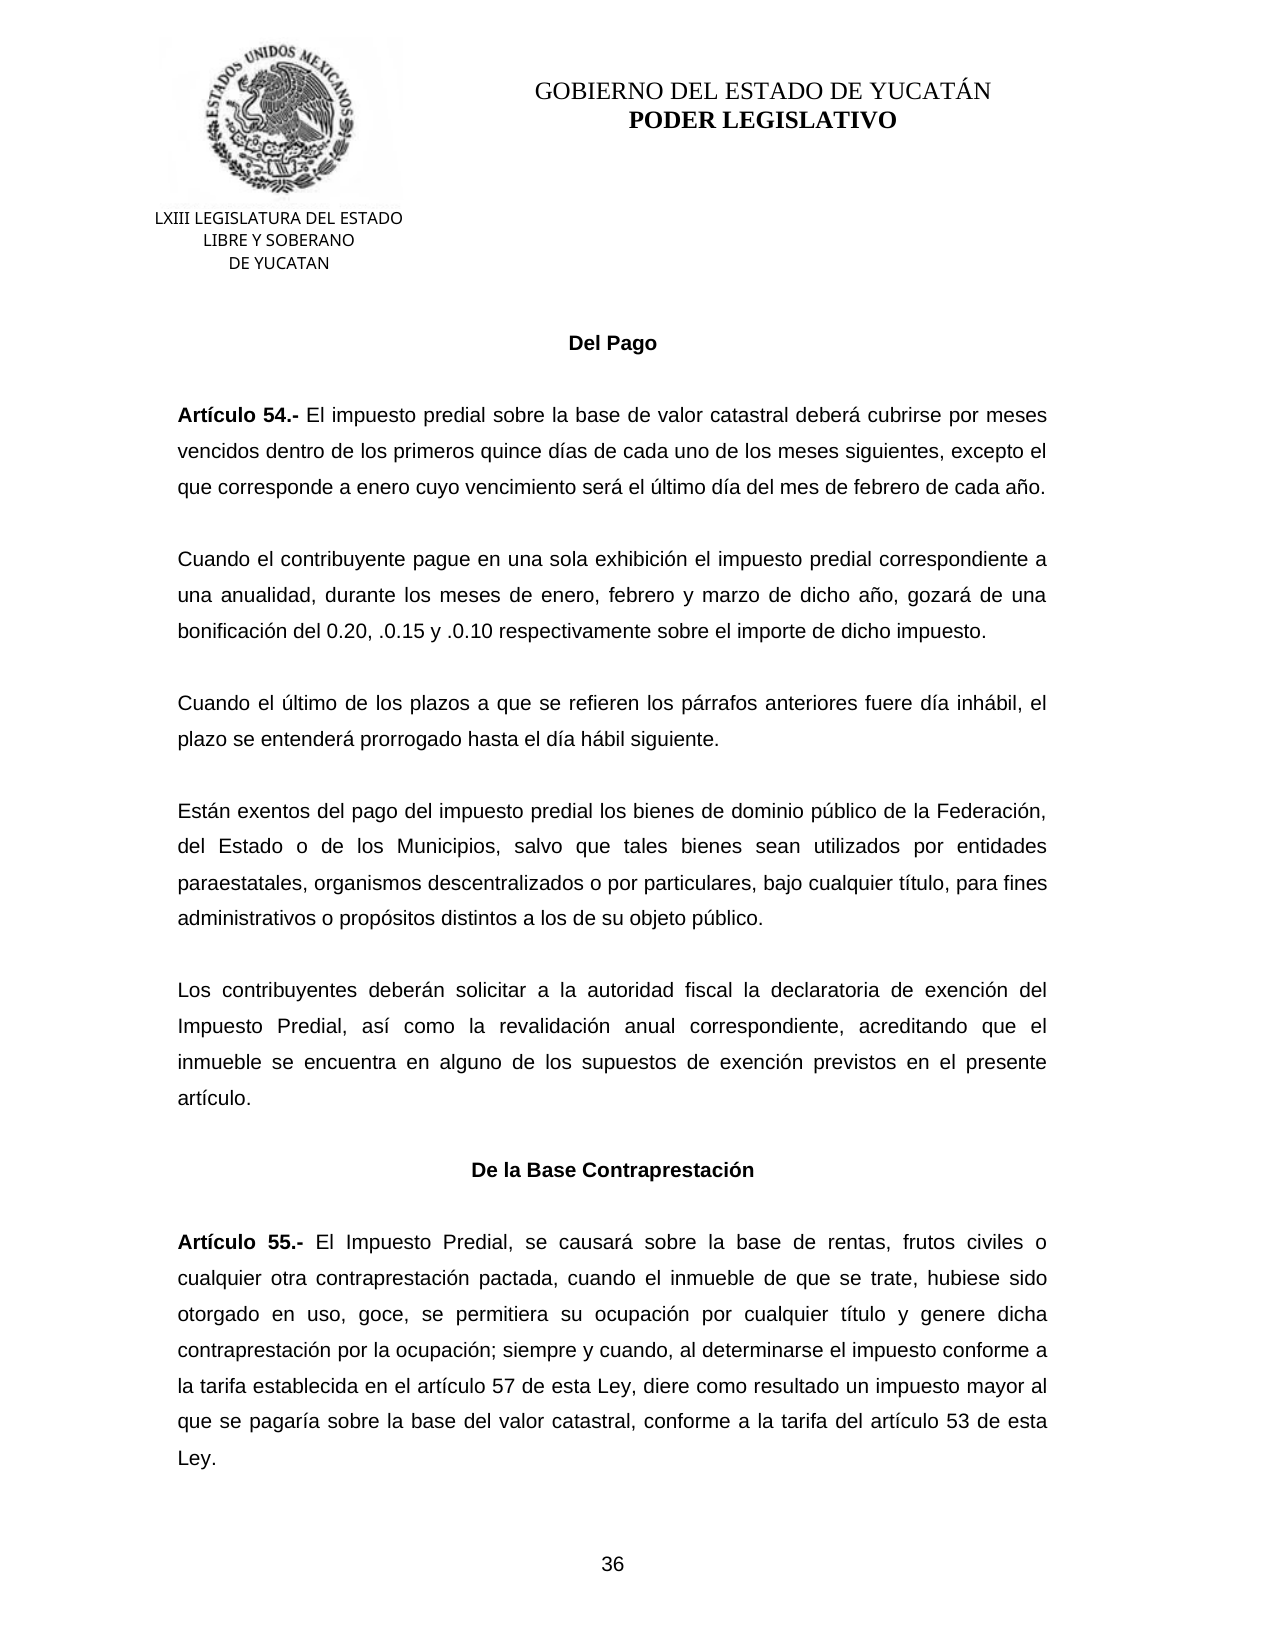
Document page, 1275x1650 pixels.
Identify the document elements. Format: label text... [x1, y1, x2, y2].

text Artículo 55.- El Impuesto Predial, se causará sobre la base de rentas, frutos civiles o cualquier otra contraprestación pactada, cuando el inmueble de que se trate, hubiese sido otorgado en uso, goce, se permitiera su ocupación por cualquier título y genere dicha contraprestación por la ocupación; siempre y cuando, al determinarse el impuesto conforme a la tarifa establecida en el artículo 57 de esta Ley, diere como resultado un impuesto mayor al que se pagaría sobre la base del valor catastral, conforme a la tarifa del artículo 53 de esta Ley. [177, 1230, 1048, 1469]
text Del Pago [177, 331, 1048, 355]
text Artículo 54.- El impuesto predial sobre la base de valor catastral deberá cubrirse por meses vencidos dentro de los primeros quince días de cada uno de los meses siguientes, excepto el que corresponde a enero cuyo vencimiento será el último día del mes de febrero de cada año. [177, 403, 1048, 499]
text De la Base Contraprestación [177, 1158, 1048, 1182]
text Los contribuyentes deberán solicitar a la autoridad fiscal la declaratoria de exención del Impuesto Predial, así como la revalidación anual correspondiente, acreditando que el inmueble se encuentra en alguno de los supuestos de exención previstos en el presente artículo. [177, 978, 1048, 1110]
text Cuando el contribuyente pague en una sola exhibición el impuesto predial correspondiente a una anualidad, durante los meses de enero, febrero y marzo de dicho año, gozará de una bonificación del 0.20, .0.15 y .0.10 respectivamente sobre el importe de dicho impuesto. [177, 547, 1048, 643]
text Cuando el último de los plazos a que se refieren los párrafos anteriores fuere día inhábil, el plazo se entenderá prorrogado hasta el día hábil siguiente. [177, 691, 1048, 751]
picture [159, 37, 404, 209]
text Están exentos del pago del impuesto predial los bienes de dominio público de la Federación, del Estado o de los Municipios, salvo que tales bienes sean utilizados por entidades paraestatales, organismos descentralizados o por particulares, bajo cualquier título, para fines administrativos o propósitos distintos a los de su objeto público. [177, 798, 1048, 930]
